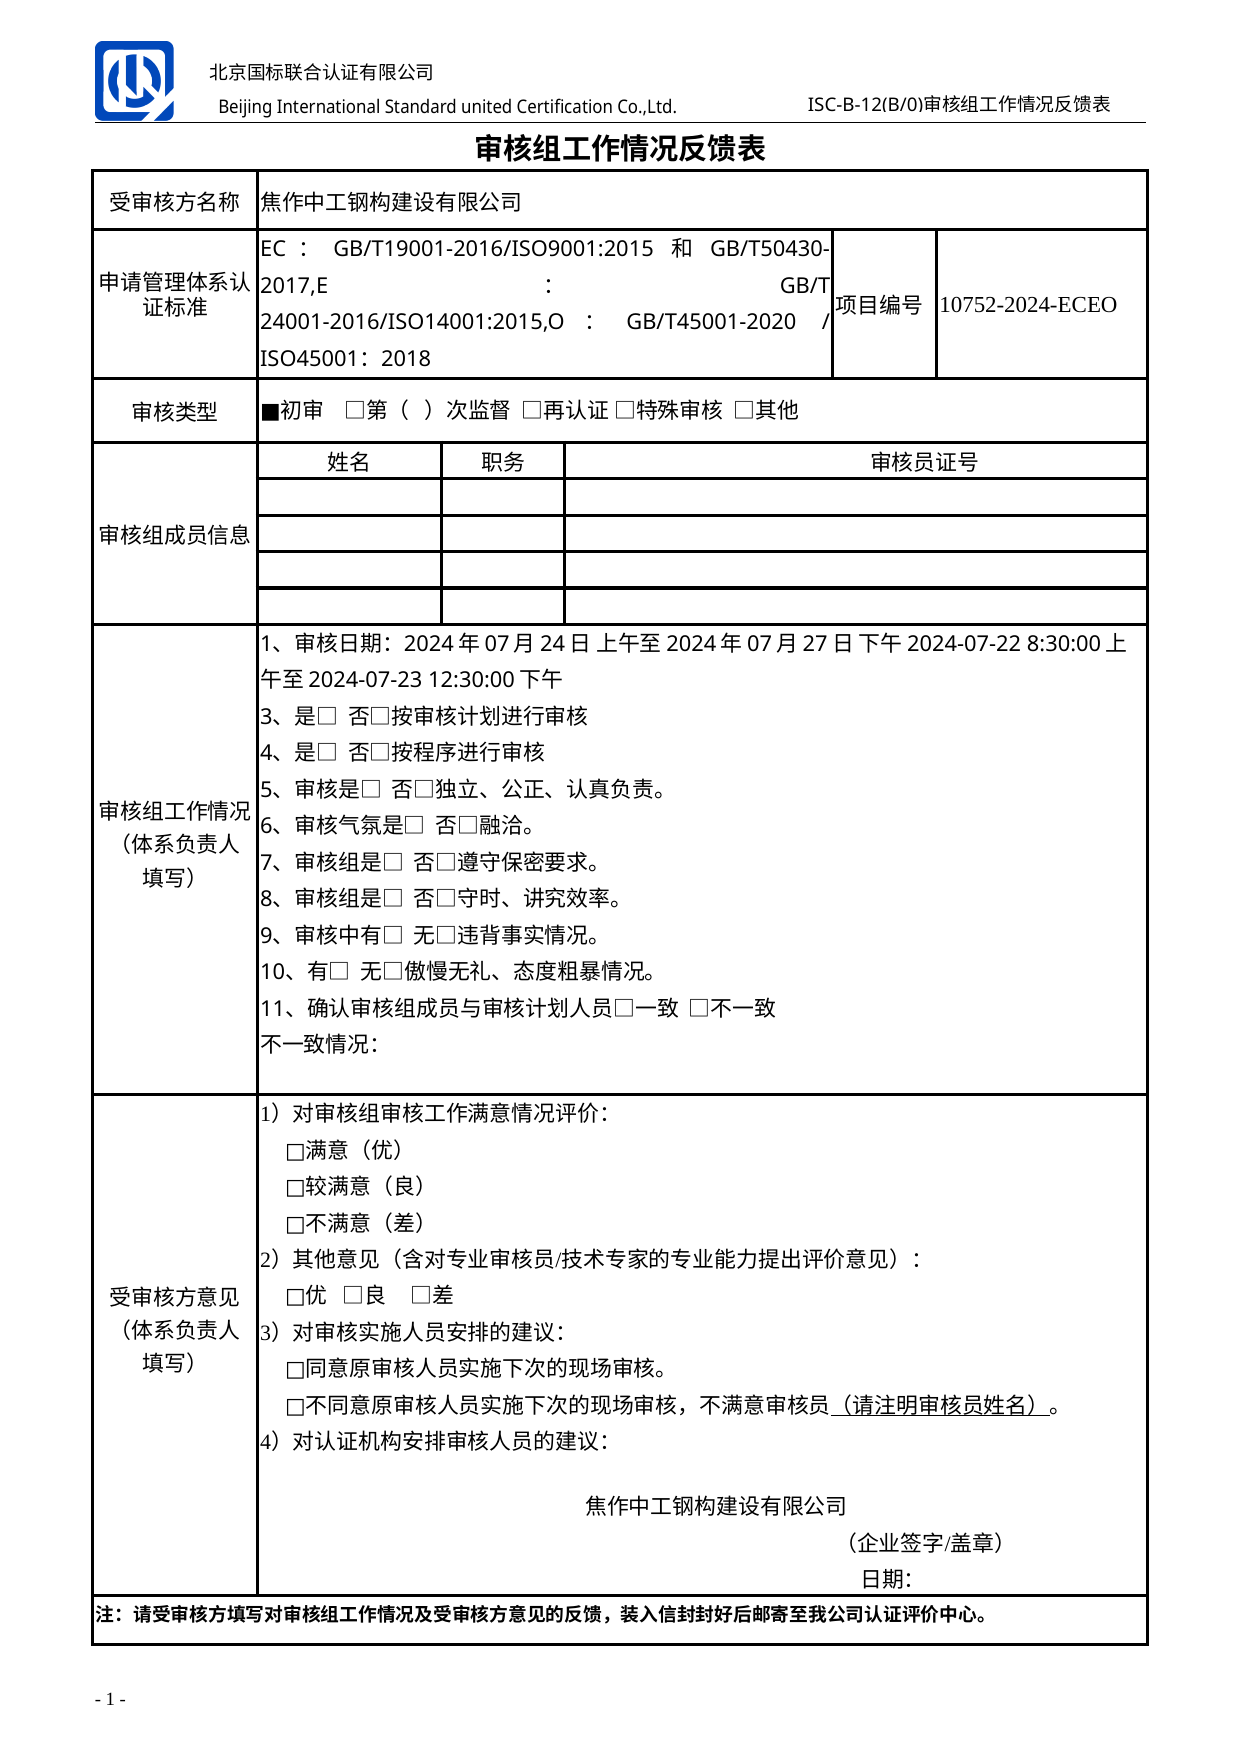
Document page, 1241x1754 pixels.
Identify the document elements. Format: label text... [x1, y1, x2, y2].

table_cell [259, 590, 440, 623]
table_cell [566, 590, 1146, 623]
table_cell 审核员证号 [566, 444, 1146, 477]
table_cell [443, 517, 563, 550]
table_cell [259, 553, 440, 586]
table_cell 1）对审核组审核工作满意情况评价： □满意（优） □较满意（良） □不满意（差） 2）其他意见（含对专业审核员/技术专家的专业能力提出评价意见）： □优 □良 □差 3）对审核实施人员安排的建议： □同意原审核人员实施下次的现场审核。 □不同意原审核人员实施下次的现场审核，不满意审核员（请注明审核员姓名）。 4）对认证机构安排审核人员的建议： 焦作中工钢构建设有限公司 （企业签字/盖章） 日期： [259, 1096, 1146, 1594]
table_header 焦作中工钢构建设有限公司 [259, 172, 1146, 228]
table_cell 10752-2024-ECEO [938, 231, 1146, 377]
table_cell 审核类型 [94, 380, 256, 441]
table_cell [443, 553, 563, 586]
table_cell [443, 480, 563, 513]
picture [95, 41, 174, 121]
table_cell ■初审 □第（ ）次监督 □再认证 □特殊审核 □其他 [259, 380, 1146, 441]
table_cell [566, 553, 1146, 586]
table_cell 注：请受审核方填写对审核组工作情况及受审核方意见的反馈，装入信封封好后邮寄至我公司认证评价中心。 [94, 1597, 1146, 1643]
table_cell 职务 [443, 444, 563, 477]
table_cell [259, 480, 440, 513]
table_cell 项目编号 [834, 231, 935, 377]
table_header 受审核方名称 [94, 172, 256, 228]
table_cell 申请管理体系认证标准 [94, 231, 256, 377]
table_cell [566, 480, 1146, 513]
table_cell EC：GB/T19001-2016/ISO9001:2015和GB/T50430-2017,E：GB/T 24001-2016/ISO14001:2015,O：GB/T45001-2020 / ISO45001：2018 [259, 231, 831, 377]
table_cell 审核组工作情况（体系负责人 填写） [94, 626, 256, 1093]
table_cell [259, 517, 440, 550]
table_cell 审核组成员信息 [94, 444, 256, 623]
table_cell [566, 517, 1146, 550]
table_cell [443, 590, 563, 623]
text 审核组工作情况反馈表 [94, 123, 1146, 169]
table_cell 1、审核日期：2024年07月24日 上午至2024年07月27日 下午2024-07-22 8:30:00上午至2024-07-23 12:30:00下午 3、是□ 否□按审核计划进行审核 4、是□ 否□按程序进行审核 5、审核是□ 否□独立、公正、认真负责。 6、审核气氛是□ 否□融洽。 7、审核组是□ 否□遵守保密要求。 8、审核组是□ 否□守时、讲究效率。 9、审核中有□ 无□违背事实情况。 10、有□ 无□傲慢无礼、态度粗暴情况。 11、确认审核组成员与审核计划人员□一致 □不一致 不一致情况： [259, 626, 1146, 1093]
table_cell 姓名 [259, 444, 440, 477]
table_cell 受审核方意见（体系负责人 填写） [94, 1096, 256, 1594]
